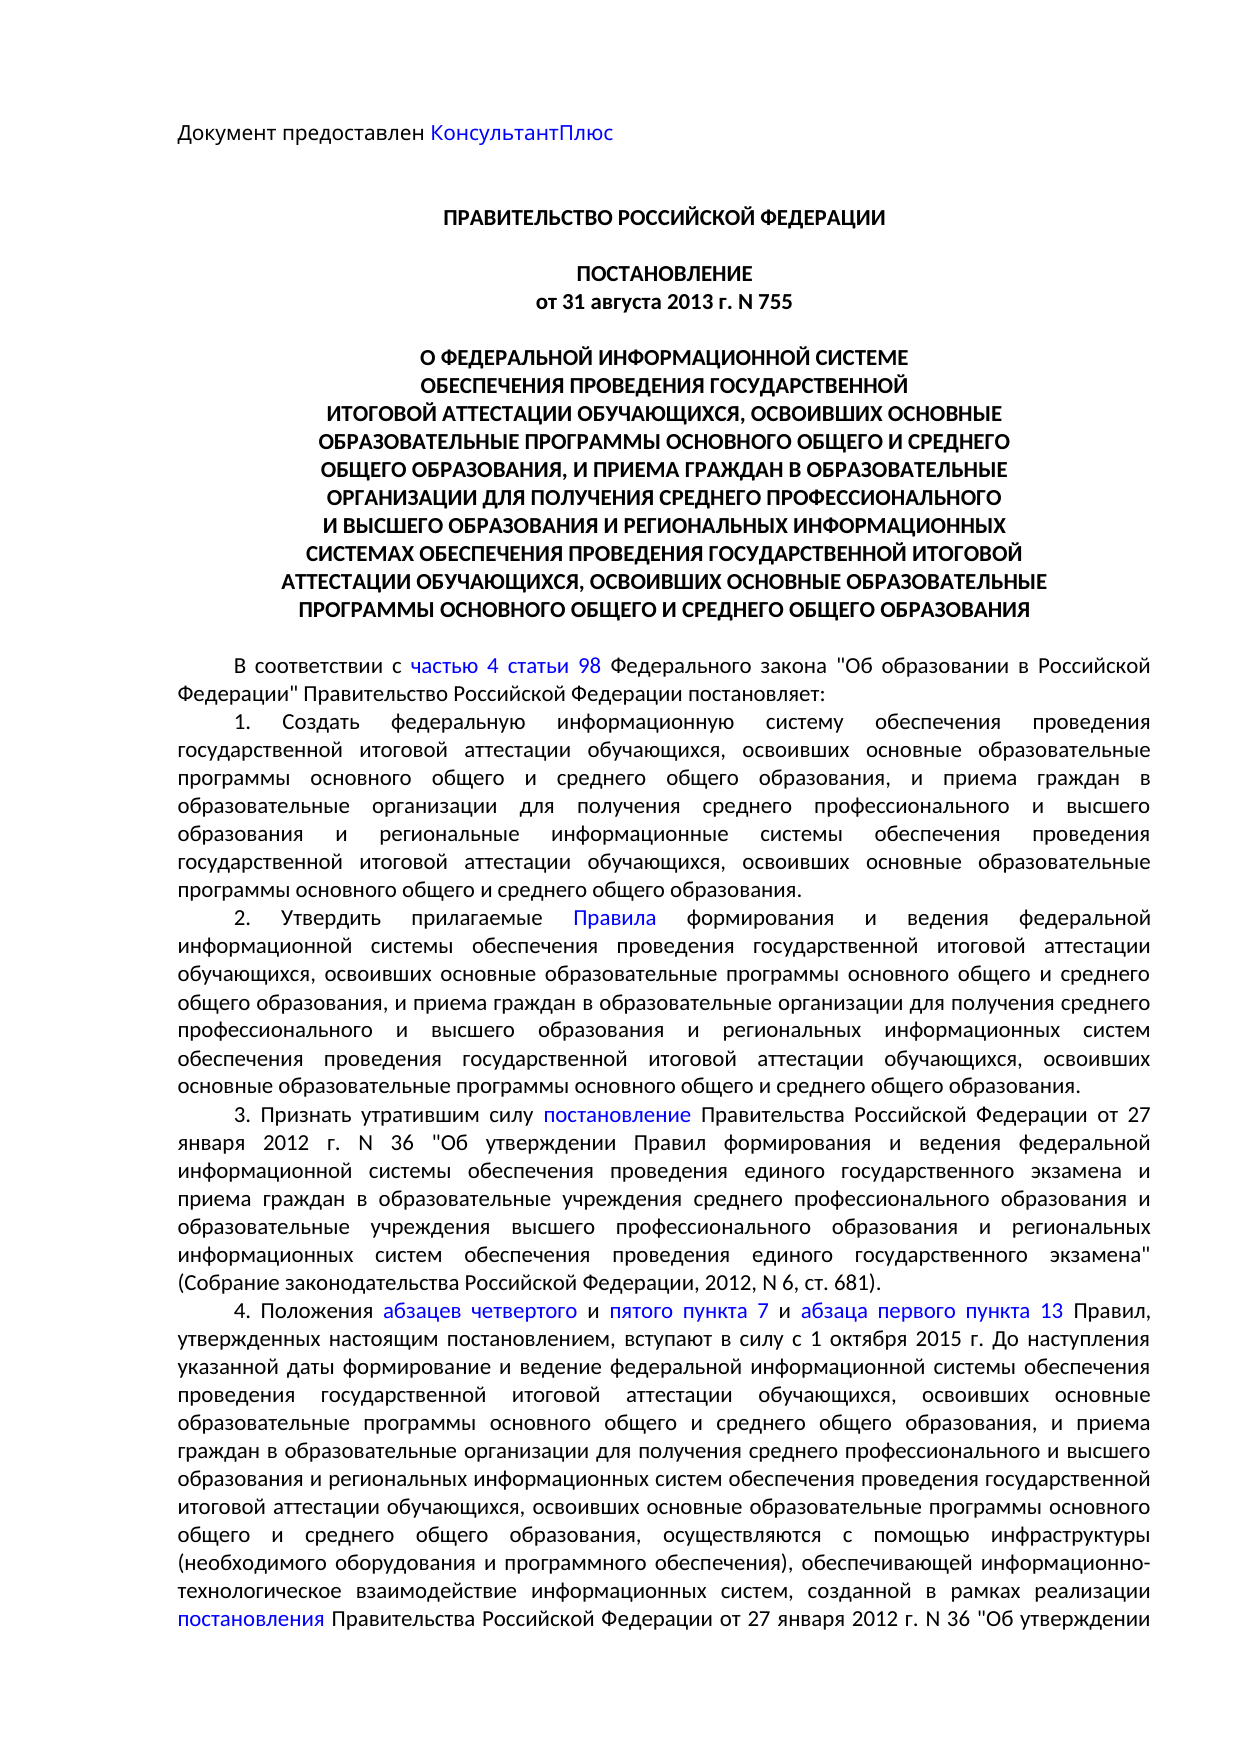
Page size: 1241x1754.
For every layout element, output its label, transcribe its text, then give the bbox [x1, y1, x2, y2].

title ПРОГРАММЫ ОСНОВНОГО ОБЩЕГО И СРЕДНЕГО ОБЩЕГО ОБРАЗОВАНИЯ [177, 595, 1152, 623]
title ОБЩЕГО ОБРАЗОВАНИЯ, И ПРИЕМА ГРАЖДАН В ОБРАЗОВАТЕЛЬНЫЕ [177, 455, 1152, 483]
title Документ предоставлен КонсультантПлюс [177, 118, 1152, 175]
title ОБРАЗОВАТЕЛЬНЫЕ ПРОГРАММЫ ОСНОВНОГО ОБЩЕГО И СРЕДНЕГО [177, 427, 1152, 455]
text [177, 1296, 1152, 1632]
text 3. Признать утратившим силу постановление Правительства Российской Федерации от 27 января 2012 г. N 36 "Об утверждении Правил формирования и ведения федеральной информационной системы обеспечения проведения единого государственного экзамена и приема граждан в образовательные учреждения среднего профессионального образования и образовательные учреждения высшего профессионального образования и региональных информационных систем обеспечения проведения единого государственного экзамена" (Собрание законодательства Российской Федерации, 2012, N 6, ст. 681). [177, 1100, 1152, 1296]
title ОБЕСПЕЧЕНИЯ ПРОВЕДЕНИЯ ГОСУДАРСТВЕННОЙ [177, 371, 1152, 399]
title И ВЫСШЕГО ОБРАЗОВАНИЯ И РЕГИОНАЛЬНЫХ ИНФОРМАЦИОННЫХ [177, 511, 1152, 539]
title АТТЕСТАЦИИ ОБУЧАЮЩИХСЯ, ОСВОИВШИХ ОСНОВНЫЕ ОБРАЗОВАТЕЛЬНЫЕ [177, 567, 1152, 595]
title ПРАВИТЕЛЬСТВО РОССИЙСКОЙ ФЕДЕРАЦИИ [177, 203, 1152, 231]
text 2. Утвердить прилагаемые Правила формирования и ведения федеральной информационной системы обеспечения проведения государственной итоговой аттестации обучающихся, освоивших основные образовательные программы основного общего и среднего общего образования, и приема граждан в образовательные организации для получения среднего профессионального и высшего образования и региональных информационных систем обеспечения проведения государственной итоговой аттестации обучающихся, освоивших основные образовательные программы основного общего и среднего общего образования. [177, 903, 1152, 1100]
title О ФЕДЕРАЛЬНОЙ ИНФОРМАЦИОННОЙ СИСТЕМЕ [177, 343, 1152, 371]
text В соответствии с частью 4 статьи 98 Федерального закона "Об образовании в Российской Федерации" Правительство Российской Федерации постановляет: [177, 651, 1152, 707]
title СИСТЕМАХ ОБЕСПЕЧЕНИЯ ПРОВЕДЕНИЯ ГОСУДАРСТВЕННОЙ ИТОГОВОЙ [177, 539, 1152, 567]
title ОРГАНИЗАЦИИ ДЛЯ ПОЛУЧЕНИЯ СРЕДНЕГО ПРОФЕССИОНАЛЬНОГО [177, 483, 1152, 511]
title от 31 августа 2013 г. N 755 [177, 287, 1152, 315]
title ИТОГОВОЙ АТТЕСТАЦИИ ОБУЧАЮЩИХСЯ, ОСВОИВШИХ ОСНОВНЫЕ [177, 399, 1152, 427]
text 1. Создать федеральную информационную систему обеспечения проведения государственной итоговой аттестации обучающихся, освоивших основные образовательные программы основного общего и среднего общего образования, и приема граждан в образовательные организации для получения среднего профессионального и высшего образования и региональные информационные системы обеспечения проведения государственной итоговой аттестации обучающихся, освоивших основные образовательные программы основного общего и среднего общего образования. [177, 707, 1152, 903]
title ПОСТАНОВЛЕНИЕ [177, 259, 1152, 287]
